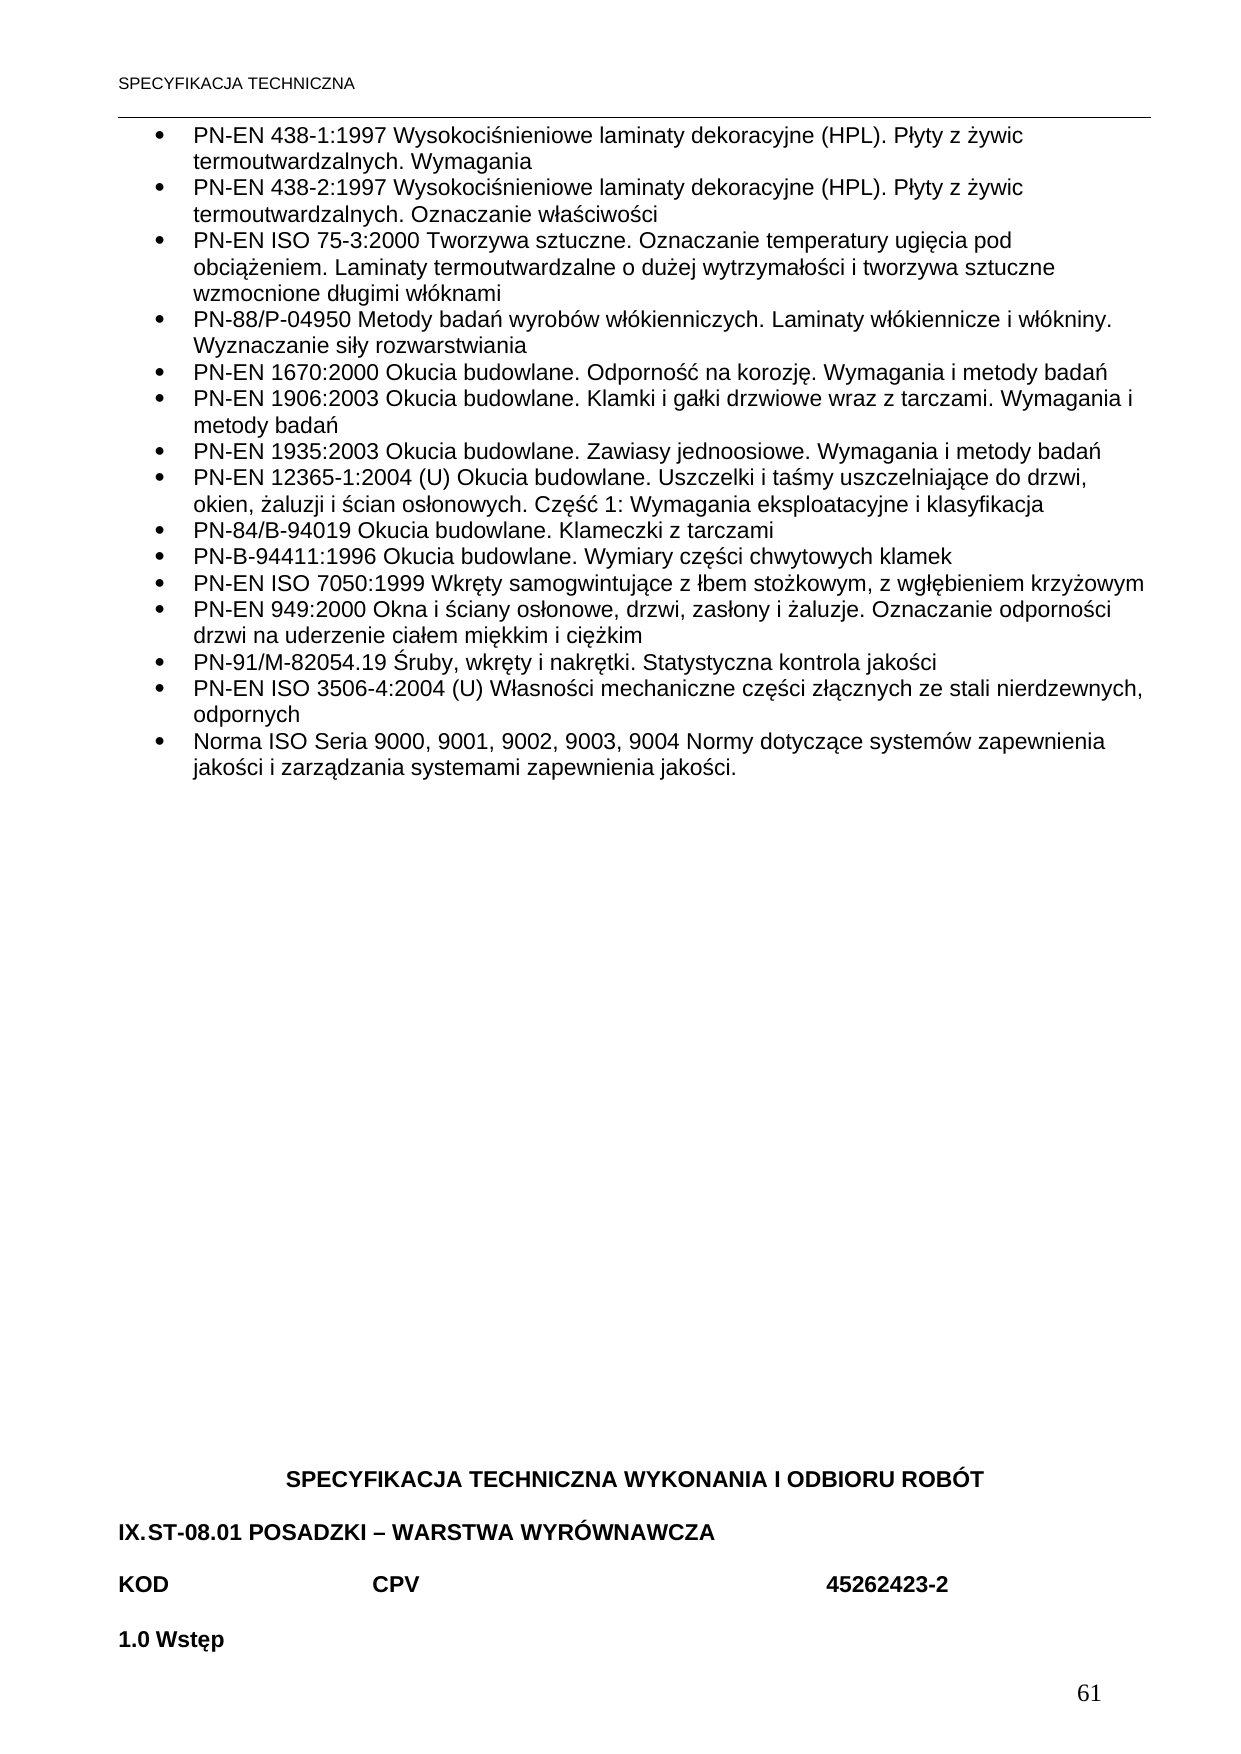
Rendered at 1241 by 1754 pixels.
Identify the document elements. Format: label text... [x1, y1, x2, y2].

list PN-EN 949:2000 Okna i ściany osłonowe, drzwi, zasłony i żaluzje. Oznaczanie odporności drzwi na uderzenie ciałem miękkim i ciężkim [156, 596, 1152, 649]
list PN-91/M-82054.19 Śruby, wkręty i nakrętki. Statystyczna kontrola jakości [156, 649, 1152, 675]
list PN-88/P-04950 Metody badań wyrobów włókienniczych. Laminaty włókiennicze i włókniny. Wyznaczanie siły rozwarstwiania [156, 306, 1152, 359]
list PN-EN 438-2:1997 Wysokociśnieniowe laminaty dekoracyjne (HPL). Płyty z żywic [156, 174, 1152, 201]
list PN-EN ISO 3506-4:2004 (U) Własności mechaniczne części złącznych ze stali nierdzewnych, odpornych [156, 675, 1152, 728]
list PN-EN 1670:2000 Okucia budowlane. Odporność na korozję. Wymagania i metody badań [156, 359, 1152, 385]
list PN-84/B-94019 Okucia budowlane. Klameczki z tarczami [156, 517, 1152, 543]
list PN-EN 12365-1:2004 (U) Okucia budowlane. Uszczelki i taśmy uszczelniające do drzwi, okien, żaluzji i ścian osłonowych. Część 1: Wymagania eksploatacyjne i klasyfikacja [156, 464, 1152, 517]
list PN-EN ISO 7050:1999 Wkręty samogwintujące z łbem stożkowym, z wgłębieniem krzyżowym [156, 570, 1152, 596]
list Wstęp [118, 1626, 1152, 1653]
list obciążeniem. Laminaty termoutwardzalne o dużej wytrzymałości i tworzywa sztuczne wzmocnione długimi włóknami [193, 253, 1152, 306]
list PN-EN 1935:2003 Okucia budowlane. Zawiasy jednoosiowe. Wymagania i metody badań [156, 438, 1152, 464]
list termoutwardzalnych. Wymagania [193, 148, 1152, 174]
list PN-EN 438-1:1997 Wysokociśnieniowe laminaty dekoracyjne (HPL). Płyty z żywic [156, 122, 1152, 148]
list PN-B-94411:1996 Okucia budowlane. Wymiary części chwytowych klamek [156, 543, 1152, 570]
text KOD CPV 45262423-2 [118, 1571, 1152, 1626]
list termoutwardzalnych. Oznaczanie właściwości [193, 201, 1152, 227]
list PN-EN 1906:2003 Okucia budowlane. Klamki i gałki drzwiowe wraz z tarczami. Wymagania i metody badań [156, 385, 1152, 438]
subtitle ST-08.01 POSADZKI – WARSTWA WYRÓWNAWCZA [118, 1518, 1152, 1545]
list PN-EN ISO 75-3:2000 Tworzywa sztuczne. Oznaczanie temperatury ugięcia pod [156, 227, 1152, 253]
list Norma ISO Seria 9000, 9001, 9002, 9003, 9004 Normy dotyczące systemów zapewnienia jakości i zarządzania systemami zapewnienia jakości. [156, 728, 1152, 781]
text SPECYFIKACJA TECHNICZNA WYKONANIA I ODBIORU ROBÓT [118, 1466, 1152, 1492]
